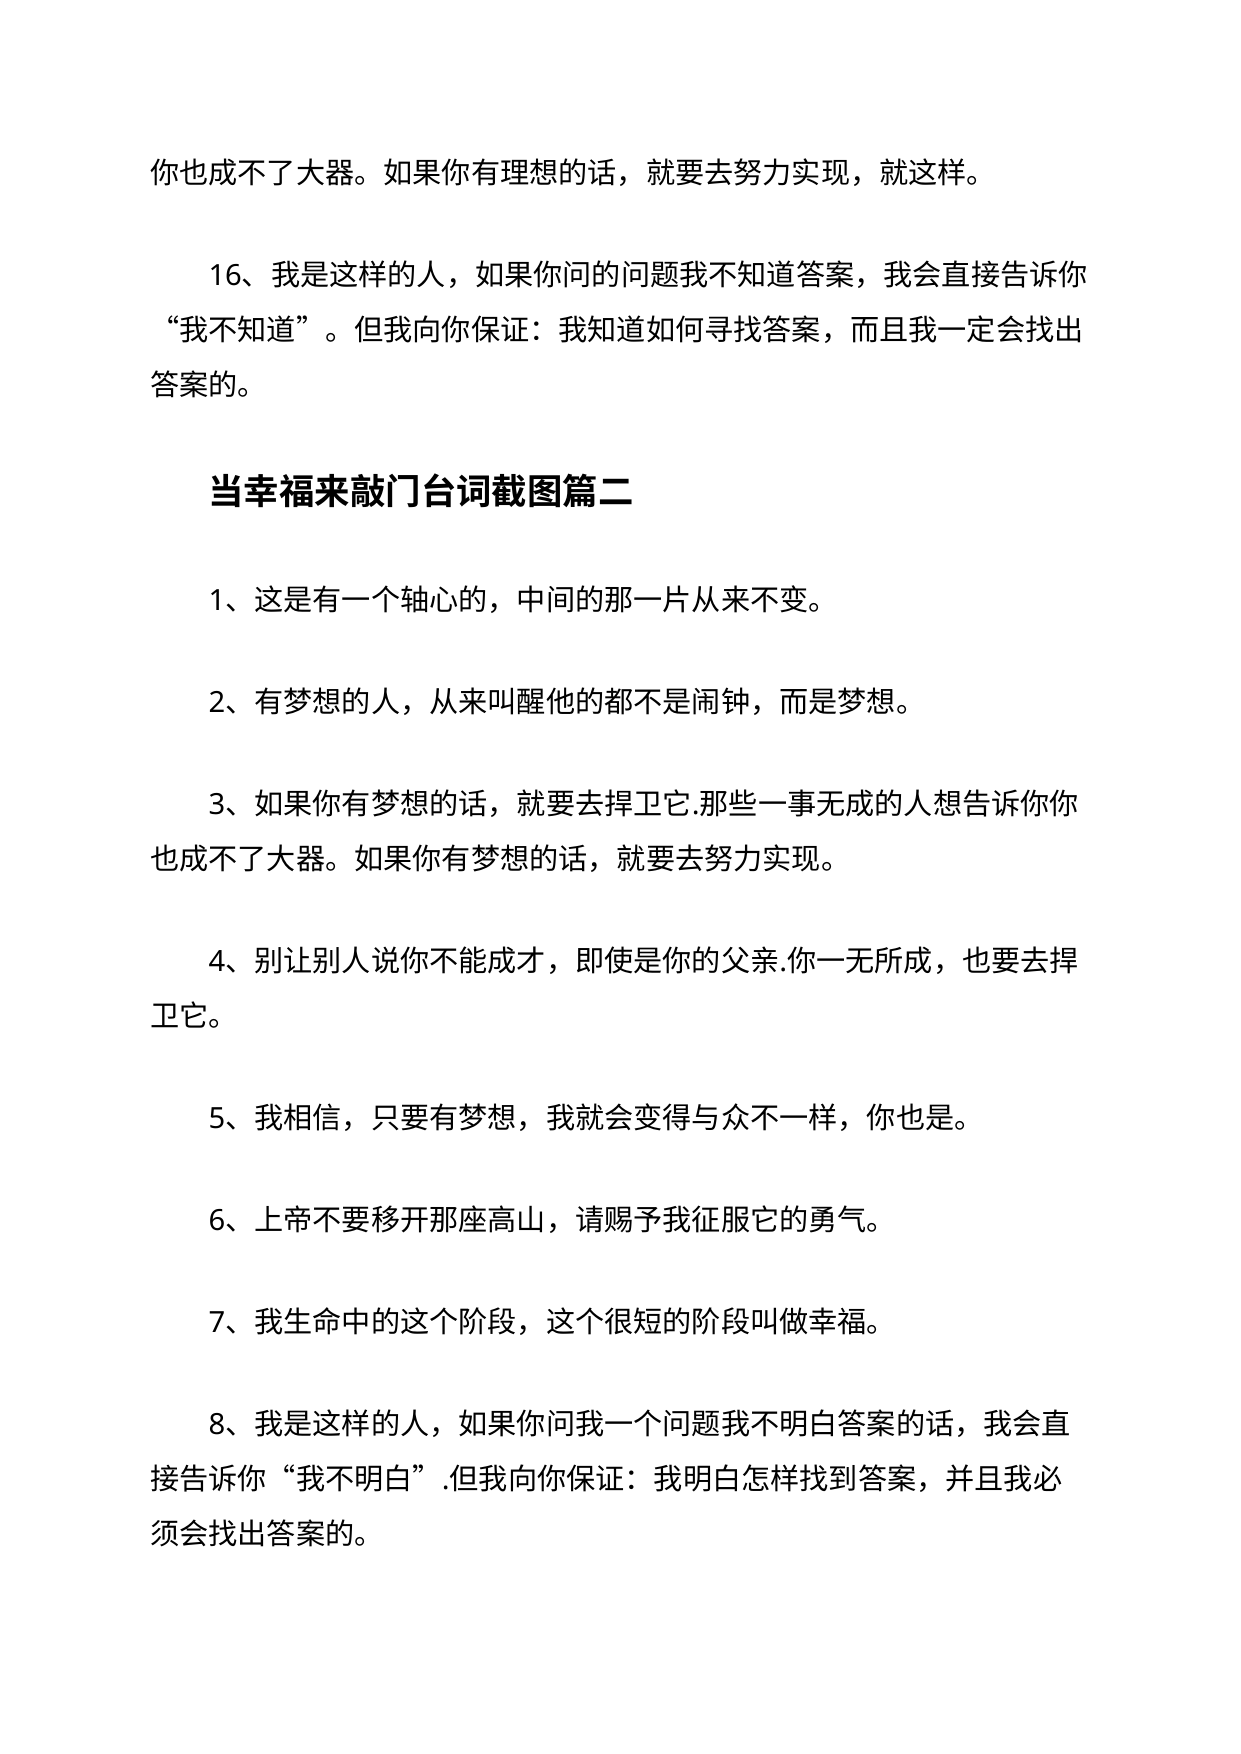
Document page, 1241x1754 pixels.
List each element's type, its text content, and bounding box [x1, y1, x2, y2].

text 4、别让别人说你不能成才，即使是你的父亲.你一无所成，也要去捍卫它。 [150, 938, 1090, 1035]
text 当幸福来敲门台词截图篇二 [150, 463, 1090, 515]
text 3、如果你有梦想的话，就要去捍卫它.那些一事无成的人想告诉你你也成不了大器。如果你有梦想的话，就要去努力实现。 [150, 781, 1090, 878]
text 1、这是有一个轴心的，中间的那一片从来不变。 [150, 577, 1090, 619]
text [150, 150, 1090, 192]
text 7、我生命中的这个阶段，这个很短的阶段叫做幸福。 [150, 1298, 1090, 1341]
text 8、我是这样的人，如果你问我一个问题我不明白答案的话，我会直接告诉你“我不明白”.但我向你保证：我明白怎样找到答案，并且我必须会找出答案的。 [150, 1400, 1090, 1553]
text 16、我是这样的人，如果你问的问题我不知道答案，我会直接告诉你“我不知道”。但我向你保证：我知道如何寻找答案，而且我一定会找出答案的。 [150, 252, 1090, 404]
text 5、我相信，只要有梦想，我就会变得与众不一样，你也是。 [150, 1094, 1090, 1137]
text 2、有梦想的人，从来叫醒他的都不是闹钟，而是梦想。 [150, 679, 1090, 721]
text 6、上帝不要移开那座高山，请赐予我征服它的勇气。 [150, 1196, 1090, 1239]
